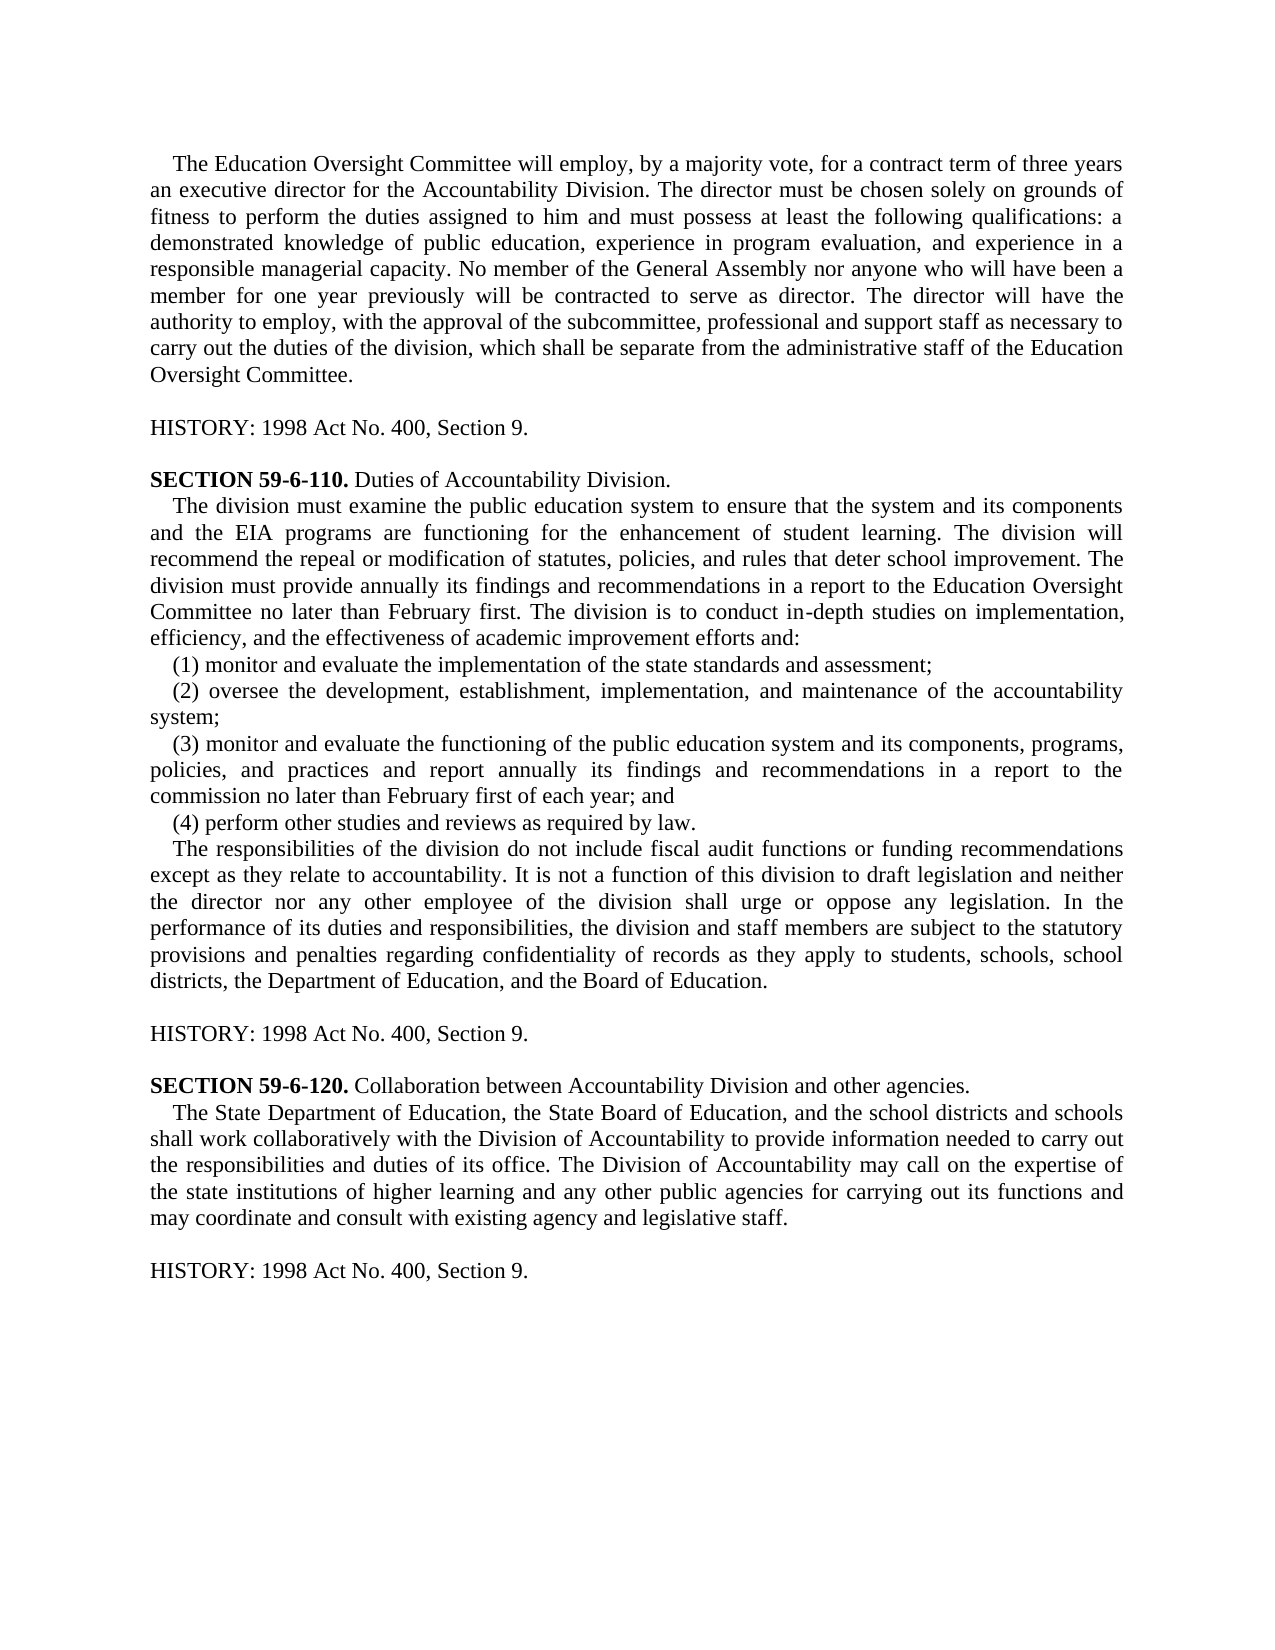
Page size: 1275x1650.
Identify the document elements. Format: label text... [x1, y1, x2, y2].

text SECTION 59-6-110. Duties of Accountability Division. [150, 466, 1125, 493]
text The State Department of Education, the State Board of Education, and the school districts and schools shall work collaboratively with the Division of Accountability to provide information needed to carry out the responsibilities and duties of its office. The Division of Accountability may call on the expertise of the state institutions of higher learning and any other public agencies for carrying out its functions and may coordinate and consult with existing agency and legislative staff. [150, 1099, 1125, 1231]
text HISTORY: 1998 Act No. 400, Section 9. [150, 1020, 1125, 1046]
text The Education Oversight Committee will employ, by a majority vote, for a contract term of three years an executive director for the Accountability Division. The director must be chosen solely on grounds of fitness to perform the duties assigned to him and must possess at least the following qualifications: a demonstrated knowledge of public education, experience in program evaluation, and experience in a responsible managerial capacity. No member of the General Assembly nor anyone who will have been a member for one year previously will be contracted to serve as director. The director will have the authority to employ, with the approval of the subcommittee, professional and support staff as necessary to carry out the duties of the division, which shall be separate from the administrative staff of the Education Oversight Committee. [150, 150, 1125, 387]
text (3) monitor and evaluate the functioning of the public education system and its components, programs, policies, and practices and report annually its findings and recommendations in a report to the commission no later than February first of each year; and [150, 730, 1125, 809]
text The division must examine the public education system to ensure that the system and its components and the EIA programs are functioning for the enhancement of student learning. The division will recommend the repeal or modification of statutes, policies, and rules that deter school improvement. The division must provide annually its findings and recommendations in a report to the Education Oversight Committee no later than February first. The division is to conduct in-depth studies on implementation, efficiency, and the effectiveness of academic improvement efforts and: [150, 493, 1125, 651]
text (1) monitor and evaluate the implementation of the state standards and assessment; [150, 651, 1125, 677]
text HISTORY: 1998 Act No. 400, Section 9. [150, 413, 1125, 440]
text (4) perform other studies and reviews as required by law. [150, 809, 1125, 835]
text SECTION 59-6-120. Collaboration between Accountability Division and other agencies. [150, 1072, 1125, 1099]
text HISTORY: 1998 Act No. 400, Section 9. [150, 1257, 1125, 1283]
text The responsibilities of the division do not include fiscal audit functions or funding recommendations except as they relate to accountability. It is not a function of this division to draft legislation and neither the director nor any other employee of the division shall urge or oppose any legislation. In the performance of its duties and responsibilities, the division and staff members are subject to the statutory provisions and penalties regarding confidentiality of records as they apply to students, schools, school districts, the Department of Education, and the Board of Education. [150, 835, 1125, 993]
text (2) oversee the development, establishment, implementation, and maintenance of the accountability system; [150, 677, 1125, 730]
